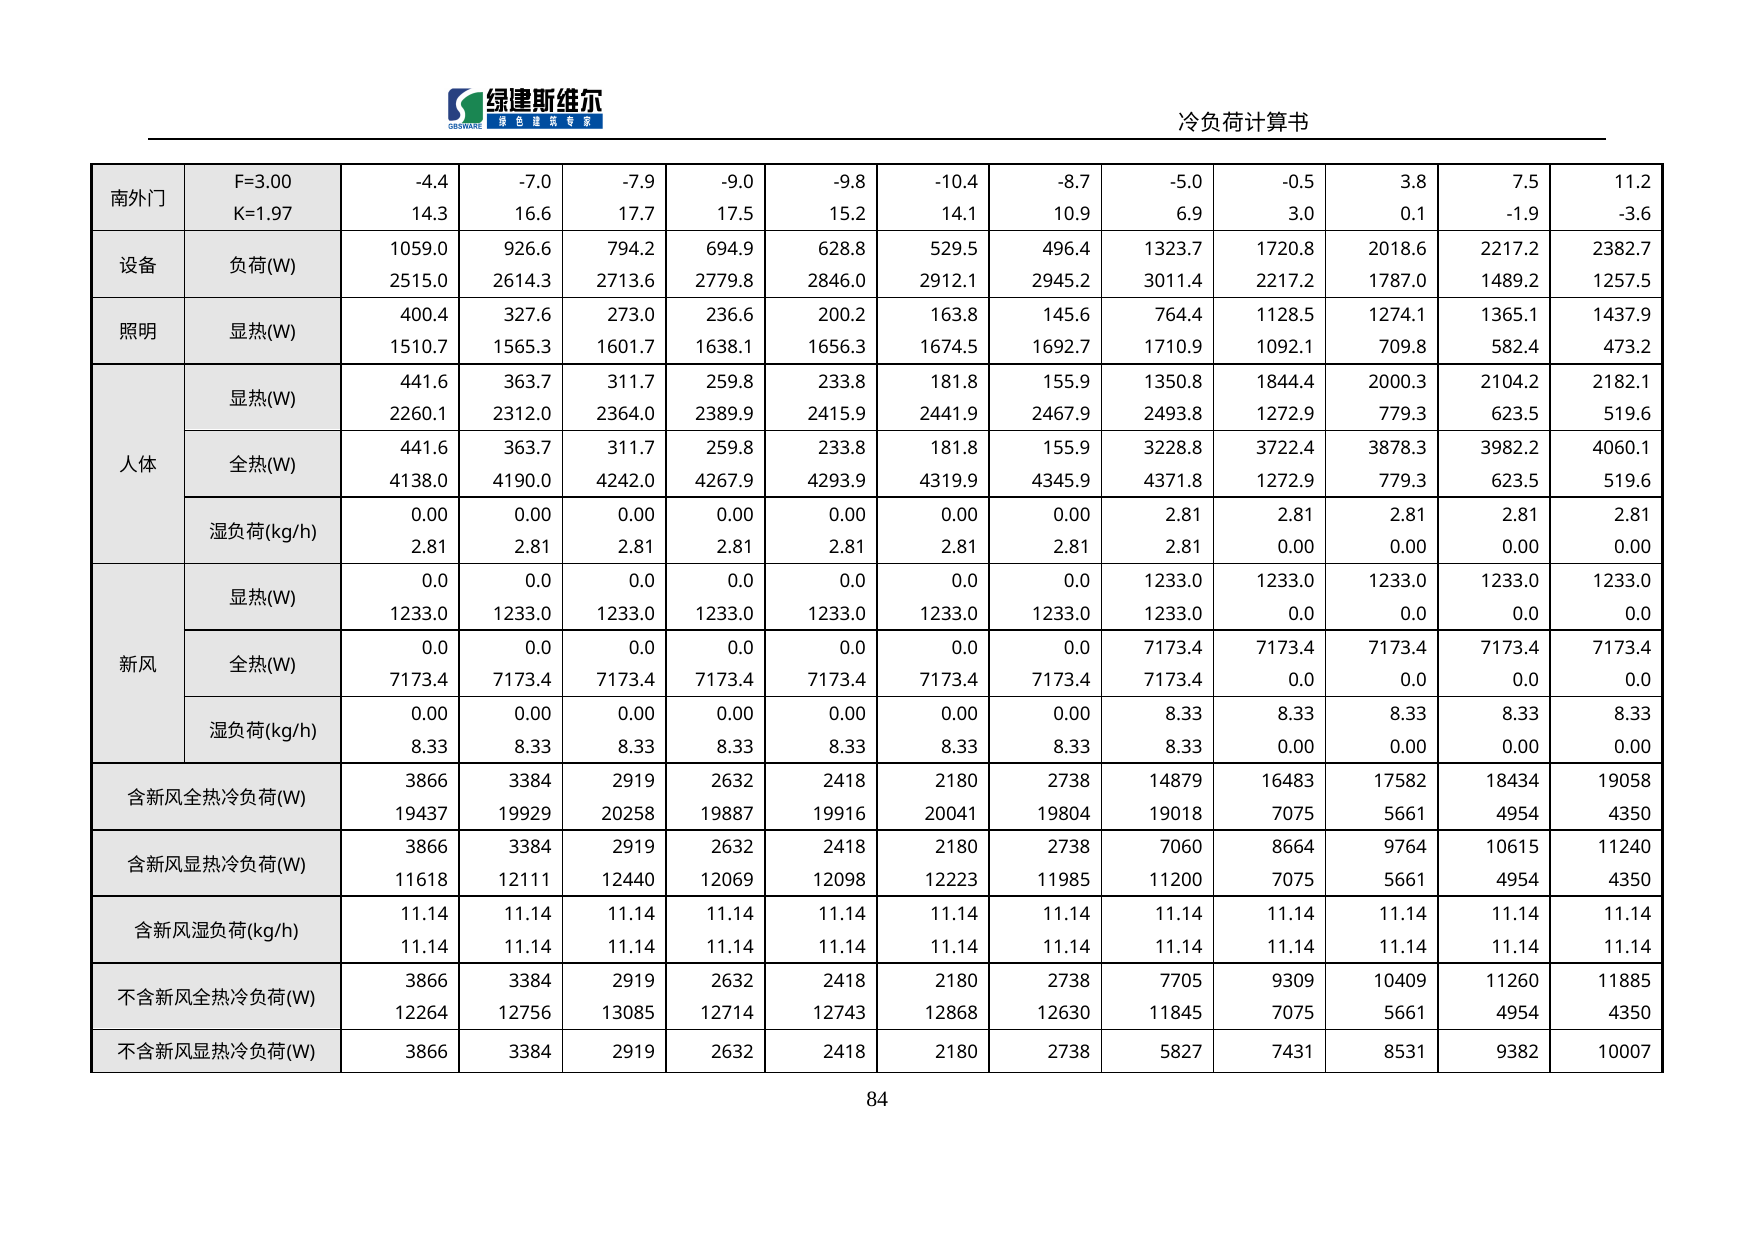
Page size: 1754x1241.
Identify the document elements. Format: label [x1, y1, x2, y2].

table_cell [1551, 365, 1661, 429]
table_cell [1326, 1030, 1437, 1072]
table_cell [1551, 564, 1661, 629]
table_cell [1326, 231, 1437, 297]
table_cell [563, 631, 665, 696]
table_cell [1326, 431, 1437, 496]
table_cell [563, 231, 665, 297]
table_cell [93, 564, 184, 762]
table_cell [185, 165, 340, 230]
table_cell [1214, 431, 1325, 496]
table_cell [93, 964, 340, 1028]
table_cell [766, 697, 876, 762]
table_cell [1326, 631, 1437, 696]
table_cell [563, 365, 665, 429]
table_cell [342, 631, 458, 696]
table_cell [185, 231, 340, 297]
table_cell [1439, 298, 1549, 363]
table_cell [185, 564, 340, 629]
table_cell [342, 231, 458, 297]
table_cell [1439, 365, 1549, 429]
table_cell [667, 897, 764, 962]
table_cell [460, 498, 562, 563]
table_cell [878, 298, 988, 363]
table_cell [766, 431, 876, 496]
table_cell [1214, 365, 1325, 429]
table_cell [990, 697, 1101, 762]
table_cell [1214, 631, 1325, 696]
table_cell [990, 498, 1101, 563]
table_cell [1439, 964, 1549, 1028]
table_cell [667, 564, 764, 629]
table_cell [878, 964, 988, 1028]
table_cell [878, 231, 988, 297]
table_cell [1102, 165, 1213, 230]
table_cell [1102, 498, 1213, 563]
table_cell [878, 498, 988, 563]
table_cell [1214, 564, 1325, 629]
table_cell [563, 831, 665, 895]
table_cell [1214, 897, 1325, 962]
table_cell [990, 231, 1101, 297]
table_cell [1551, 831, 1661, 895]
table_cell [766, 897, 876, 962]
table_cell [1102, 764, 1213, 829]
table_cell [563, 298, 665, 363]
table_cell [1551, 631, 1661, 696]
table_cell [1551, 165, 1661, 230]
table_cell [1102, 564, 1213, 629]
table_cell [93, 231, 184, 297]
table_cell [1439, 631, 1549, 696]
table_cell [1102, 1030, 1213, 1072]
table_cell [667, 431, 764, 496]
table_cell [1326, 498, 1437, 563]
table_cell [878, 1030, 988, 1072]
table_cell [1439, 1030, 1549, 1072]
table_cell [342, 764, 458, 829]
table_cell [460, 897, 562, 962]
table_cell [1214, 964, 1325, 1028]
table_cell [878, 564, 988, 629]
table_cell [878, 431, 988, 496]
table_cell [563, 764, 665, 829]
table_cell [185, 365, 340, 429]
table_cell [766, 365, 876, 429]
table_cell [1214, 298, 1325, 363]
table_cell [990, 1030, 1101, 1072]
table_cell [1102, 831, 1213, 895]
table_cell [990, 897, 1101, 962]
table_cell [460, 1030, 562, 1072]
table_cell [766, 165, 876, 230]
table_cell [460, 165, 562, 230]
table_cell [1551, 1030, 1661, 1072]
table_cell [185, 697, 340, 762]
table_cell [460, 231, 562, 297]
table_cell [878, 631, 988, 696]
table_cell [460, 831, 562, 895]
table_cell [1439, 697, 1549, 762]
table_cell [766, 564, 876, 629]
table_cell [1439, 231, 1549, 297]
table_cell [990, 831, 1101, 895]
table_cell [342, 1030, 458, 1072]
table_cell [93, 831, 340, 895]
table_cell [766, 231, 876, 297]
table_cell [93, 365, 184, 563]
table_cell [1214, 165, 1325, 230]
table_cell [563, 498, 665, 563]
picture [444, 88, 604, 130]
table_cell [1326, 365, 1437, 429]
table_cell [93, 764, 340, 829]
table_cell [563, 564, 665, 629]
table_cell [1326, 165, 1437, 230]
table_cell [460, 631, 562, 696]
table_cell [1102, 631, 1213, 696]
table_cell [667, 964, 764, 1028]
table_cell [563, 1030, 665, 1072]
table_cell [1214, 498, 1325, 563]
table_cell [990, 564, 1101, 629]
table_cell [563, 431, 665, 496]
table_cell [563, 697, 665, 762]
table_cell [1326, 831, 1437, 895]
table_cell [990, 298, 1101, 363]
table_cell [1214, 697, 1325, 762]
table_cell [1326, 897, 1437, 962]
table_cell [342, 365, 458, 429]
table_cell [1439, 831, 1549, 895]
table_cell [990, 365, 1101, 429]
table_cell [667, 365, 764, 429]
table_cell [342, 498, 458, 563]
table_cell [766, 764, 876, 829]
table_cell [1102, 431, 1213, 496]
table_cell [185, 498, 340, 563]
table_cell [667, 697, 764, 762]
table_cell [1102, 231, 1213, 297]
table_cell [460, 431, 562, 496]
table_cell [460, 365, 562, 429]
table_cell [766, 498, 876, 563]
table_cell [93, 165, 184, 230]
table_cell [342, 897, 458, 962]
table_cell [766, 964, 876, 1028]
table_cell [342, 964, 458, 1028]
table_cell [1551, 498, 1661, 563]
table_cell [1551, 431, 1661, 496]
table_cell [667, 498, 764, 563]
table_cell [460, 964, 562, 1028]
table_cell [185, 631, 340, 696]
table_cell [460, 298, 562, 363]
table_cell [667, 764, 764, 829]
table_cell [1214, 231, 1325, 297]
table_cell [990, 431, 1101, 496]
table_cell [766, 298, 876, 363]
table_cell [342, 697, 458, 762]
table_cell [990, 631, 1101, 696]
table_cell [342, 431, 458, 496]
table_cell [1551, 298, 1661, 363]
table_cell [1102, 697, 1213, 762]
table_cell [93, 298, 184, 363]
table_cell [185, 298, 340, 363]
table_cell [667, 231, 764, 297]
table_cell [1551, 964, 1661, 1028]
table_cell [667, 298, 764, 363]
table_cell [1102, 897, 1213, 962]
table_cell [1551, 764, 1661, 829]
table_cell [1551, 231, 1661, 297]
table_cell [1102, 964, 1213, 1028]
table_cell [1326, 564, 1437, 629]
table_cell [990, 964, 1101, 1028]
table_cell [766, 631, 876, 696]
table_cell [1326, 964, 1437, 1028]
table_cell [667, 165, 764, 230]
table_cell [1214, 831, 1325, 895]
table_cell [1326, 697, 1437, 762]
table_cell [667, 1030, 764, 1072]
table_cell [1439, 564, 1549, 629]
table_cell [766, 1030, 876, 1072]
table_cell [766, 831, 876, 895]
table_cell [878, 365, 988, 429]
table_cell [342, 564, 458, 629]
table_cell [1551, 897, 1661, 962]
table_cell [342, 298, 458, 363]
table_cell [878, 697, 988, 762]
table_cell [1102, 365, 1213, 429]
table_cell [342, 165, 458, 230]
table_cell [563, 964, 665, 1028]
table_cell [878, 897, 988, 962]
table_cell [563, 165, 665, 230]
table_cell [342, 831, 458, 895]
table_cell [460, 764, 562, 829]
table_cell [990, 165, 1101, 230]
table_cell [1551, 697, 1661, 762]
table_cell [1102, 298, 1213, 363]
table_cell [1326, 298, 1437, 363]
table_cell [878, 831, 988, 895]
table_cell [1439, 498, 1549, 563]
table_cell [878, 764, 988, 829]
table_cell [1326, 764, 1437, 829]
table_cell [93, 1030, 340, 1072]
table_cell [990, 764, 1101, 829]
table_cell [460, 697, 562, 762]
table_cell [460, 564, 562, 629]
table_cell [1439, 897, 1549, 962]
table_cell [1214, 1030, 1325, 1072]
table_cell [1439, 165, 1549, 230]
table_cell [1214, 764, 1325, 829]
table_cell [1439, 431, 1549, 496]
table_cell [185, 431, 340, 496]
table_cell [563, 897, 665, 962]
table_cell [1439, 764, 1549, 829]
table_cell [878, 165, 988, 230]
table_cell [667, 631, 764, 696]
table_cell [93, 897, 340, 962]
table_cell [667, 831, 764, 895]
